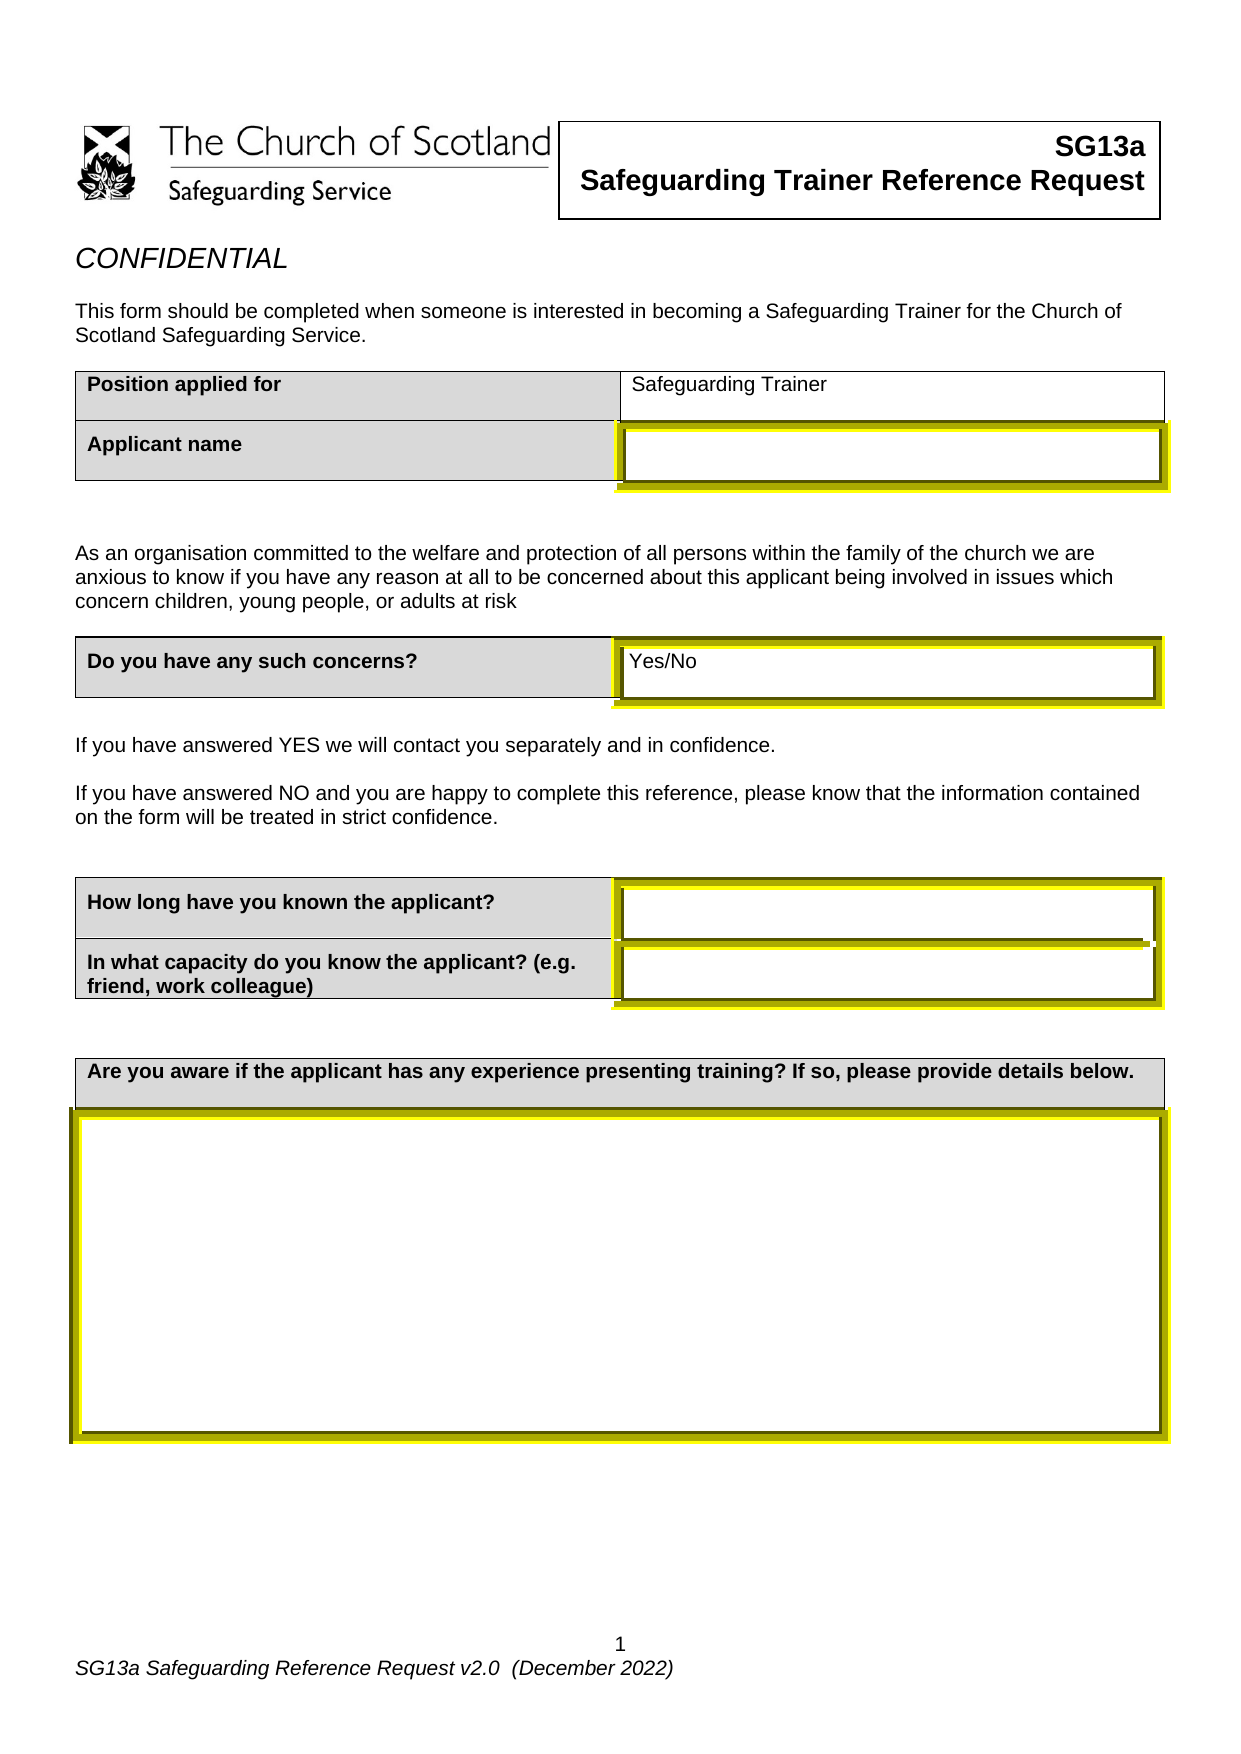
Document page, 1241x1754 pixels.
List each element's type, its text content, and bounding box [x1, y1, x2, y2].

table_header [624, 890, 1153, 937]
text As an organisation committed to the welfare and protection of all persons within the family of the church we are anxious to know if you have any reason at all to be concerned about this applicant being involved in issues which concern children, young people, or adults at risk [75, 541, 1165, 612]
text If you have answered YES we will contact you separately and in confidence. [75, 733, 1165, 757]
table_cell [626, 432, 1159, 480]
table_header Are you aware if the applicant has any experience presenting training? If so, please provide details below. [76, 1059, 1164, 1107]
table_header Do you have any such concerns? [76, 638, 611, 697]
text CONFIDENTIAL [75, 241, 1165, 275]
table_cell [624, 938, 1156, 998]
text If you have answered NO and you are happy to complete this reference, please know that the information contained on the form will be treated in strict confidence. [75, 781, 1165, 829]
picture [52, 102, 594, 228]
table_header Position applied for [76, 372, 620, 420]
table_cell Applicant name [76, 421, 614, 480]
table_cell [82, 1120, 1159, 1431]
table_header How long have you known the applicant? [76, 878, 611, 937]
table_cell In what capacity do you know the applicant? (e.g. friend, work colleague) [76, 939, 611, 998]
text This form should be completed when someone is interested in becoming a Safeguarding Trainer for the Church of Scotland Safeguarding Service. [75, 299, 1165, 347]
table_header Yes/No [624, 649, 1153, 697]
table_header Safeguarding Trainer [621, 372, 1164, 420]
